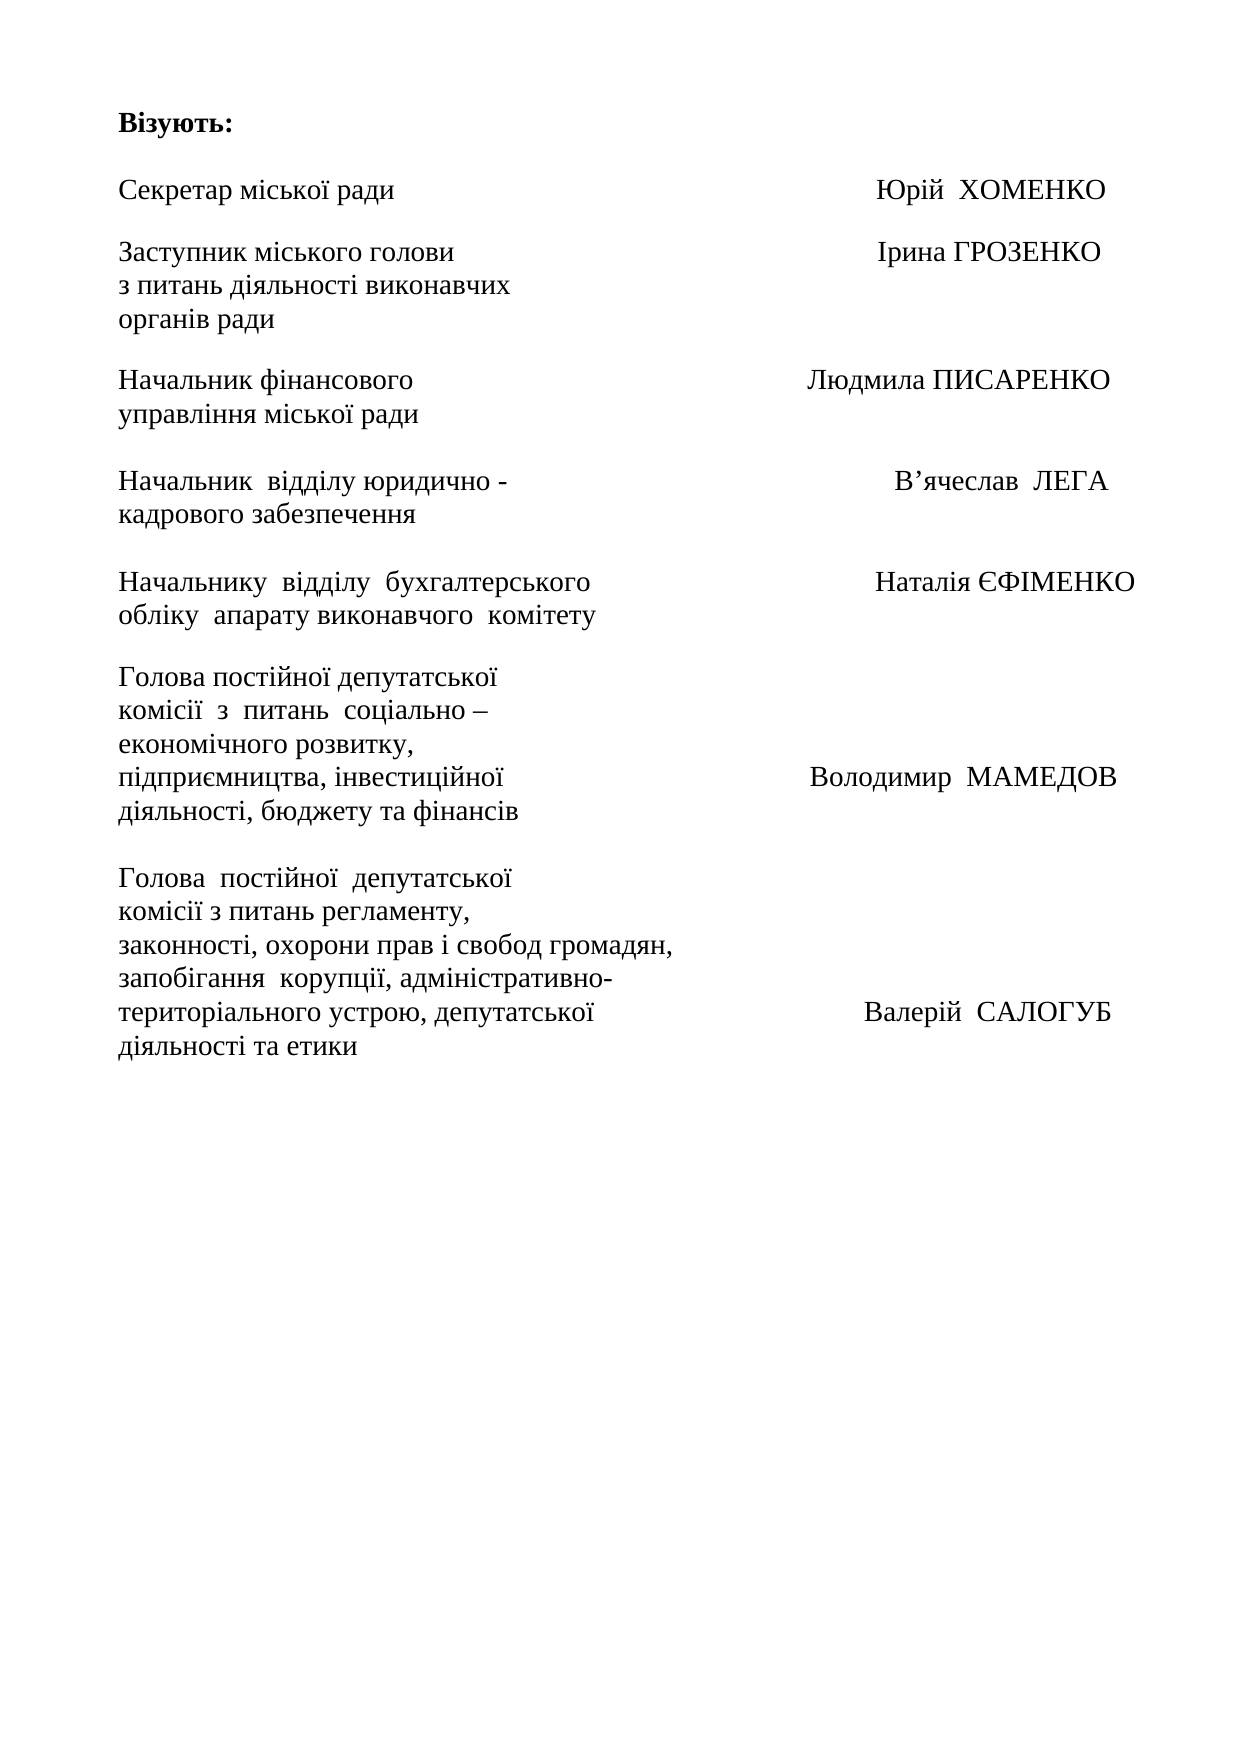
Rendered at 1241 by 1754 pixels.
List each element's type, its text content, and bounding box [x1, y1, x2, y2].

text кадрового забезпечення [118, 497, 1181, 530]
text комісії з питань регламенту, [118, 893, 1181, 927]
text Секретар міської ради Юрій ХОМЕНКО [118, 172, 1181, 206]
text Голова постійної депутатської [118, 659, 1181, 692]
text обліку апарату виконавчого комітету [118, 597, 1181, 631]
text діяльності та етики [118, 1028, 1181, 1061]
text економічного розвитку, [118, 726, 1181, 759]
text діяльності, бюджету та фінансів [118, 793, 1181, 826]
text територіального устрою, депутатської Валерій САЛОГУБ [118, 994, 1181, 1028]
text Голова постійної депутатської [118, 860, 1181, 893]
text управління міської ради [103, 396, 1181, 429]
text комісії з питань соціально – [118, 692, 1181, 726]
text Начальник відділу юридично - В’ячеслав ЛЕГА [103, 463, 1181, 497]
text підприємництва, інвестиційної Володимир МАМЕДОВ [118, 759, 1181, 793]
text Начальник фінансового Людмила ПИСАРЕНКО [103, 362, 1181, 396]
text з питань діяльності виконавчих [118, 267, 1181, 301]
text Заступник міського голови Ірина ГРОЗЕНКО [118, 234, 1181, 267]
text законності, охорони прав і свобод громадян, [118, 927, 1181, 961]
text Начальнику відділу бухгалтерського Наталія ЄФІМЕНКО [118, 564, 1181, 597]
text органів ради [118, 301, 1181, 334]
text Візують: [118, 105, 1181, 139]
text запобігання корупції, адміністративно- [118, 961, 1181, 994]
